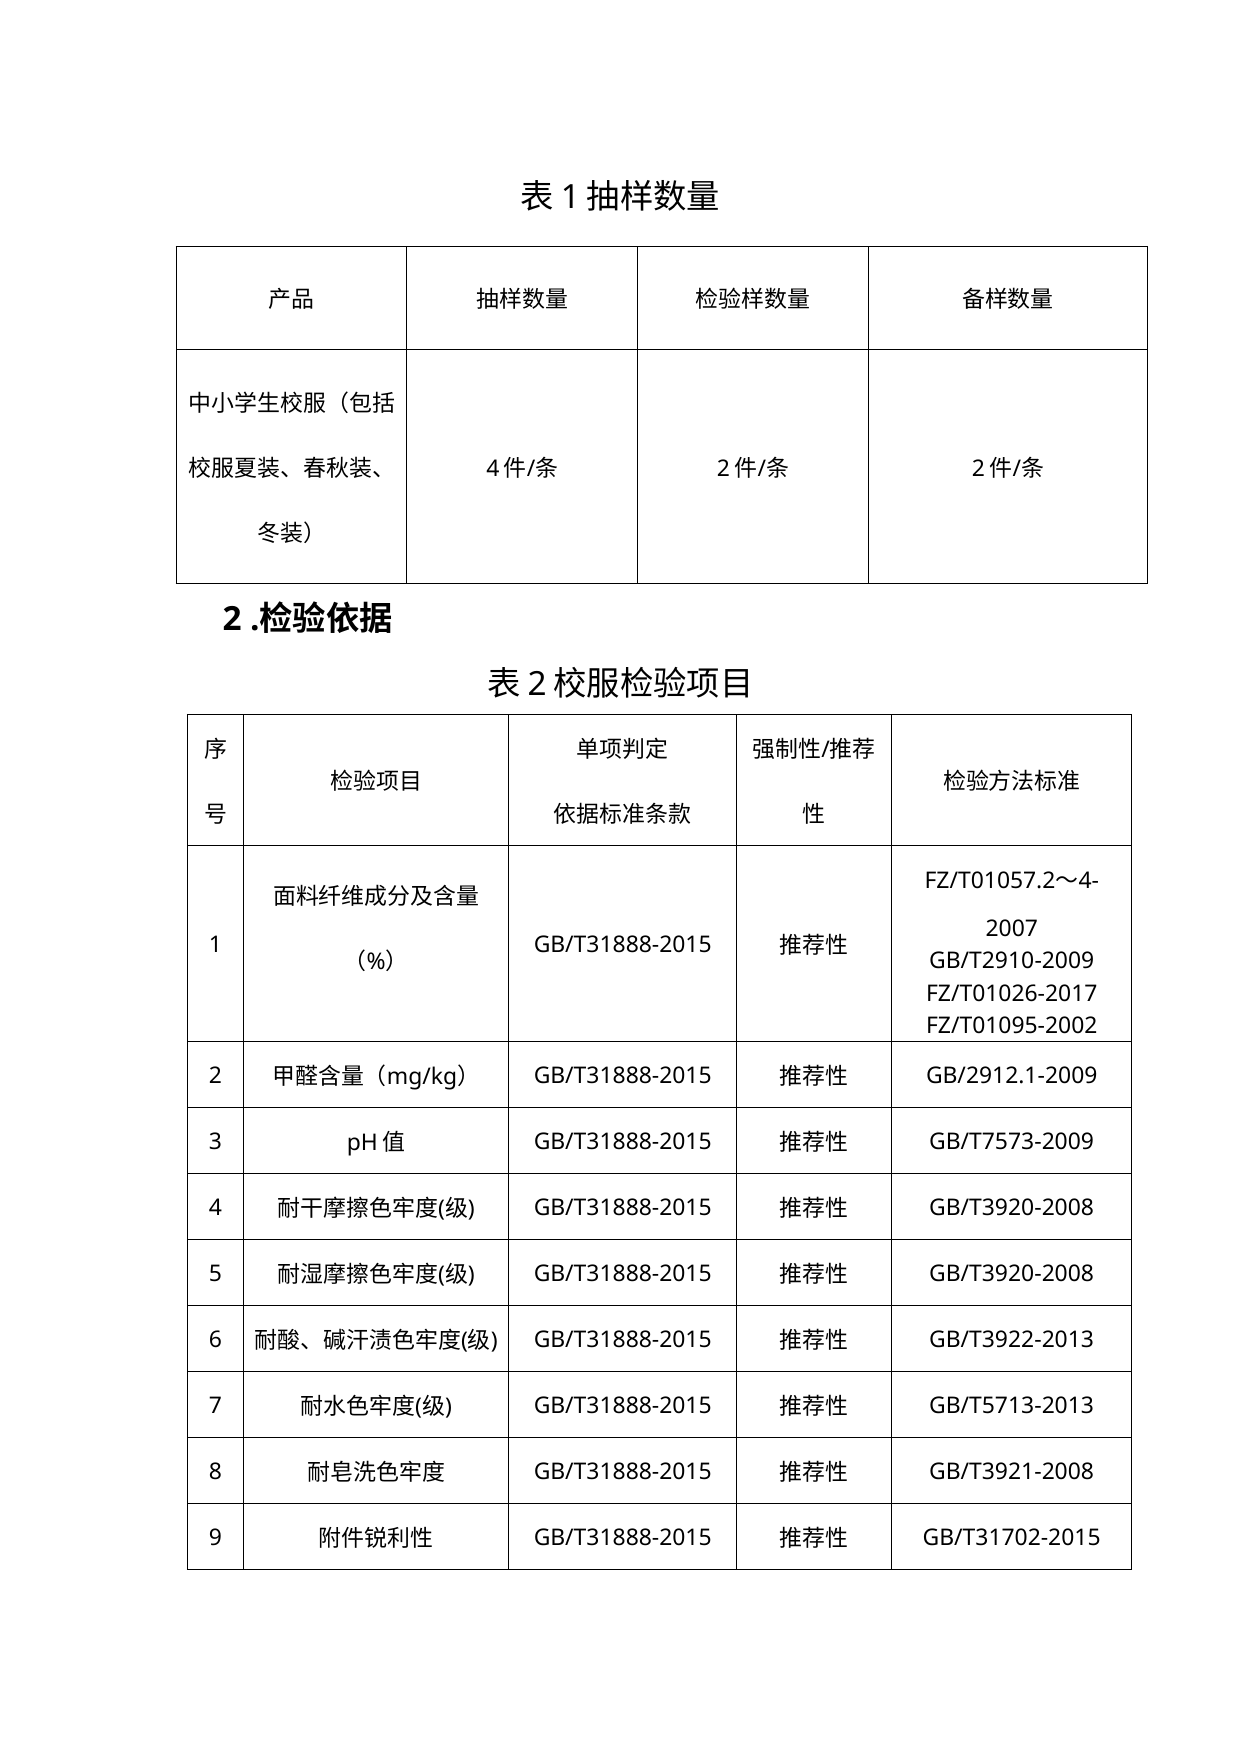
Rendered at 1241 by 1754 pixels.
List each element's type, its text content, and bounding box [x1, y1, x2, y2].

table_cell GB/2912.1-2009 [892, 1042, 1131, 1107]
table_cell 推荐性 [737, 1174, 891, 1239]
table_header 检验项目 [244, 715, 508, 845]
table_header 检验样数量 [638, 247, 868, 349]
table_cell GB/T7573-2009 [892, 1108, 1131, 1173]
table_cell 6 [188, 1306, 243, 1371]
table_cell 1 [188, 846, 243, 1041]
table_cell GB/T3920-2008 [892, 1174, 1131, 1239]
text 2 .检验依据 [187, 584, 1053, 649]
table_cell 耐干摩擦色牢度(级) [244, 1174, 508, 1239]
table_cell GB/T31888-2015 [509, 1438, 736, 1503]
table_cell 推荐性 [737, 1306, 891, 1371]
table_cell 3 [188, 1108, 243, 1173]
table_cell 附件锐利性 [244, 1504, 508, 1569]
table_cell GB/T31888-2015 [509, 1504, 736, 1569]
table_cell GB/T31888-2015 [509, 1174, 736, 1239]
table_header 强制性/推荐性 [737, 715, 891, 845]
table_cell 推荐性 [737, 1504, 891, 1569]
table_cell GB/T5713-2013 [892, 1372, 1131, 1437]
table_cell 耐水色牢度(级) [244, 1372, 508, 1437]
table_cell GB/T31888-2015 [509, 1240, 736, 1305]
table_cell 推荐性 [737, 1042, 891, 1107]
table_cell GB/T3920-2008 [892, 1240, 1131, 1305]
table_cell GB/T3921-2008 [892, 1438, 1131, 1503]
table_cell 2件/条 [638, 350, 868, 583]
table_cell 甲醛含量（mg/kg） [244, 1042, 508, 1107]
table_cell 9 [188, 1504, 243, 1569]
table_cell 2 [188, 1042, 243, 1107]
table_cell 8 [188, 1438, 243, 1503]
text 表1抽样数量 [187, 162, 1053, 227]
table_cell 推荐性 [737, 1372, 891, 1437]
table_cell GB/T31888-2015 [509, 1108, 736, 1173]
table_header 备样数量 [869, 247, 1147, 349]
table_header 检验方法标准 [892, 715, 1131, 845]
table_header 单项判定 依据标准条款 [509, 715, 736, 845]
table_header 序号 [188, 715, 243, 845]
table_cell 4 [188, 1174, 243, 1239]
table_cell GB/T31888-2015 [509, 1306, 736, 1371]
table_cell GB/T3922-2013 [892, 1306, 1131, 1371]
table_cell 耐皂洗色牢度 [244, 1438, 508, 1503]
table_cell pH值 [244, 1108, 508, 1173]
text 表2校服检验项目 [187, 649, 1053, 714]
table_cell 推荐性 [737, 1240, 891, 1305]
table_cell 2件/条 [869, 350, 1147, 583]
table_cell 推荐性 [737, 1438, 891, 1503]
table_cell 推荐性 [737, 1108, 891, 1173]
table_cell 5 [188, 1240, 243, 1305]
table_header 抽样数量 [407, 247, 637, 349]
table_cell 7 [188, 1372, 243, 1437]
table_cell 推荐性 [737, 846, 891, 1041]
table_cell GB/T31888-2015 [509, 846, 736, 1041]
table_header 产品 [177, 247, 406, 349]
table_cell 耐酸、碱汗渍色牢度(级) [244, 1306, 508, 1371]
table_cell FZ/T01057.2～4-2007 GB/T2910-2009 FZ/T01026-2017 FZ/T01095-2002 [892, 846, 1131, 1041]
table_cell GB/T31888-2015 [509, 1372, 736, 1437]
table_cell 面料纤维成分及含量（%） [244, 846, 508, 1041]
table_cell GB/T31702-2015 [892, 1504, 1131, 1569]
table_cell 中小学生校服（包括校服夏装、春秋装、冬装） [177, 350, 406, 583]
table_cell 4件/条 [407, 350, 637, 583]
table_cell 耐湿摩擦色牢度(级) [244, 1240, 508, 1305]
table_cell GB/T31888-2015 [509, 1042, 736, 1107]
